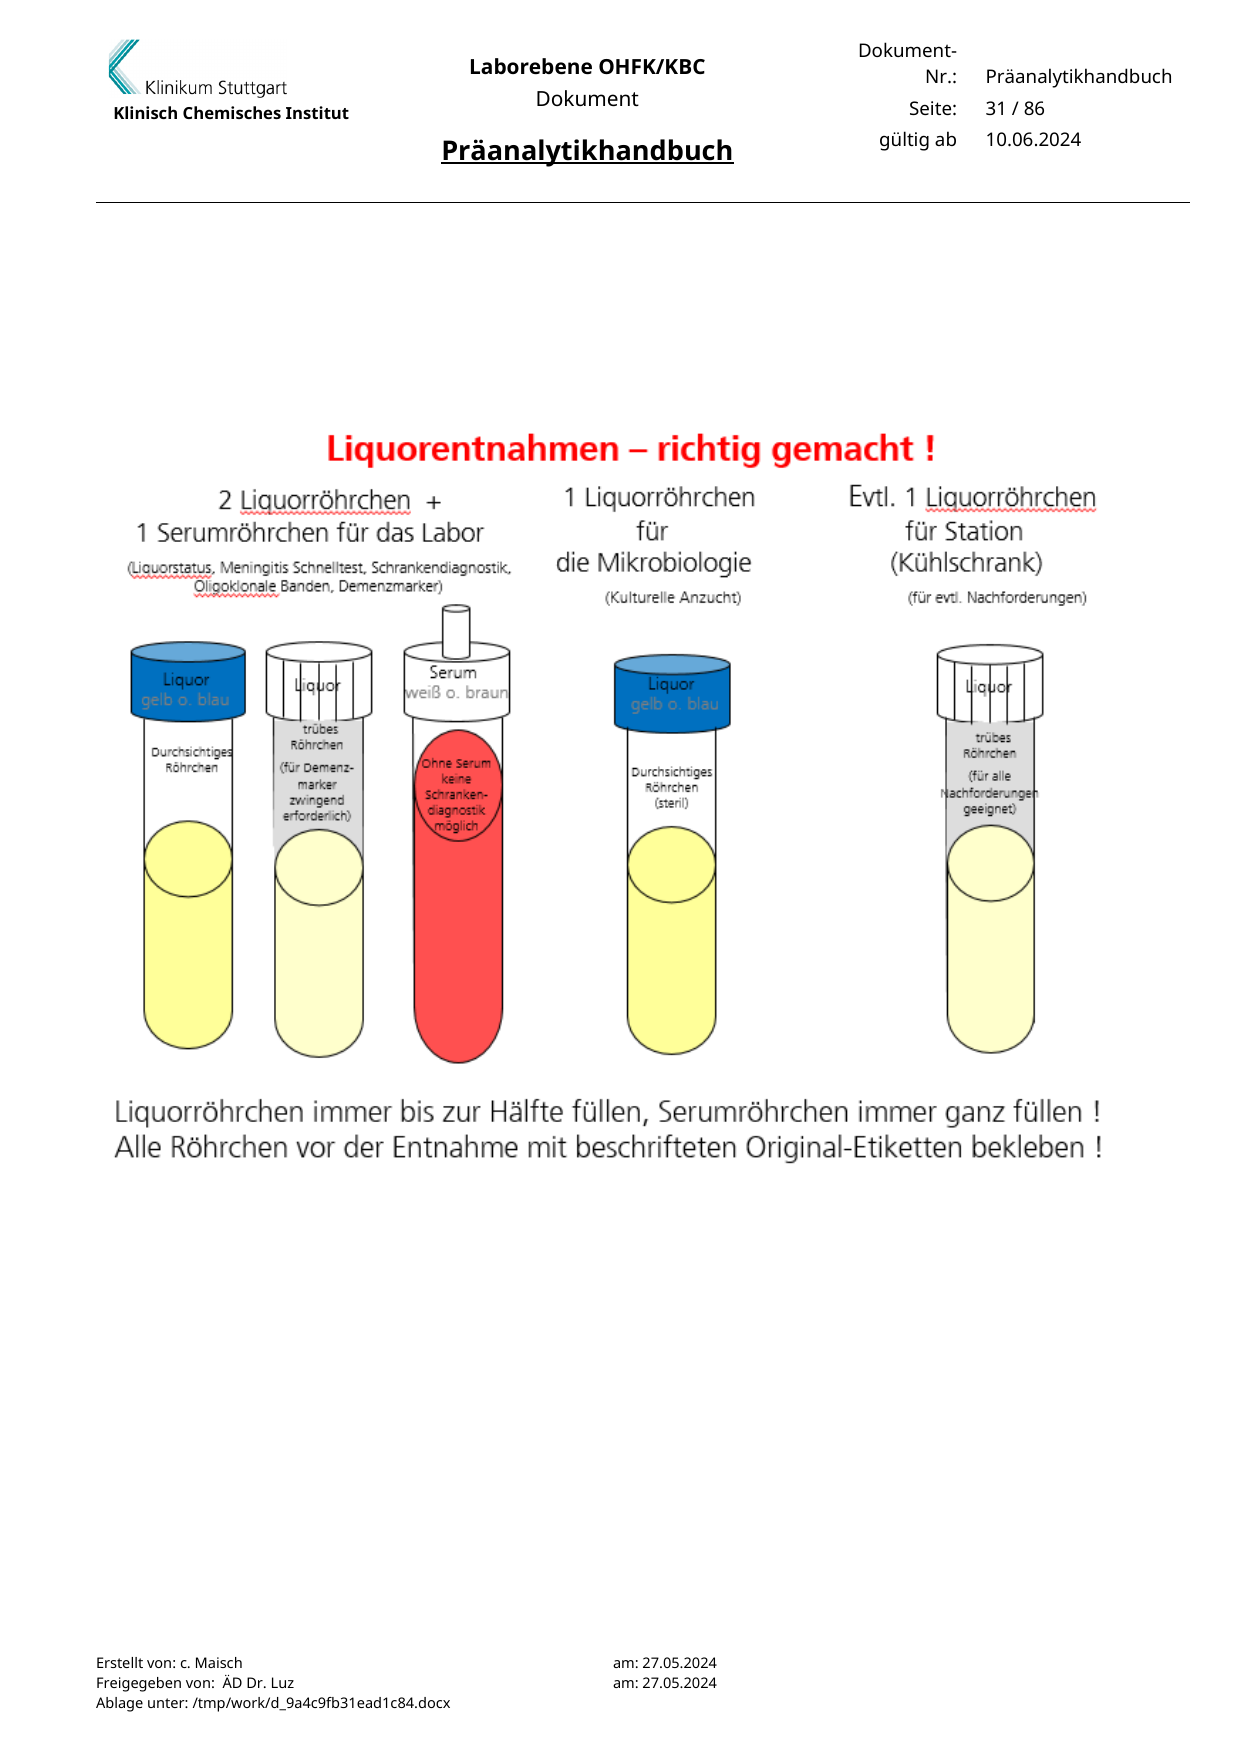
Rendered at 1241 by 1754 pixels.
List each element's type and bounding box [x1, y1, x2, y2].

picture [108, 39, 287, 98]
picture [101, 415, 1119, 1186]
